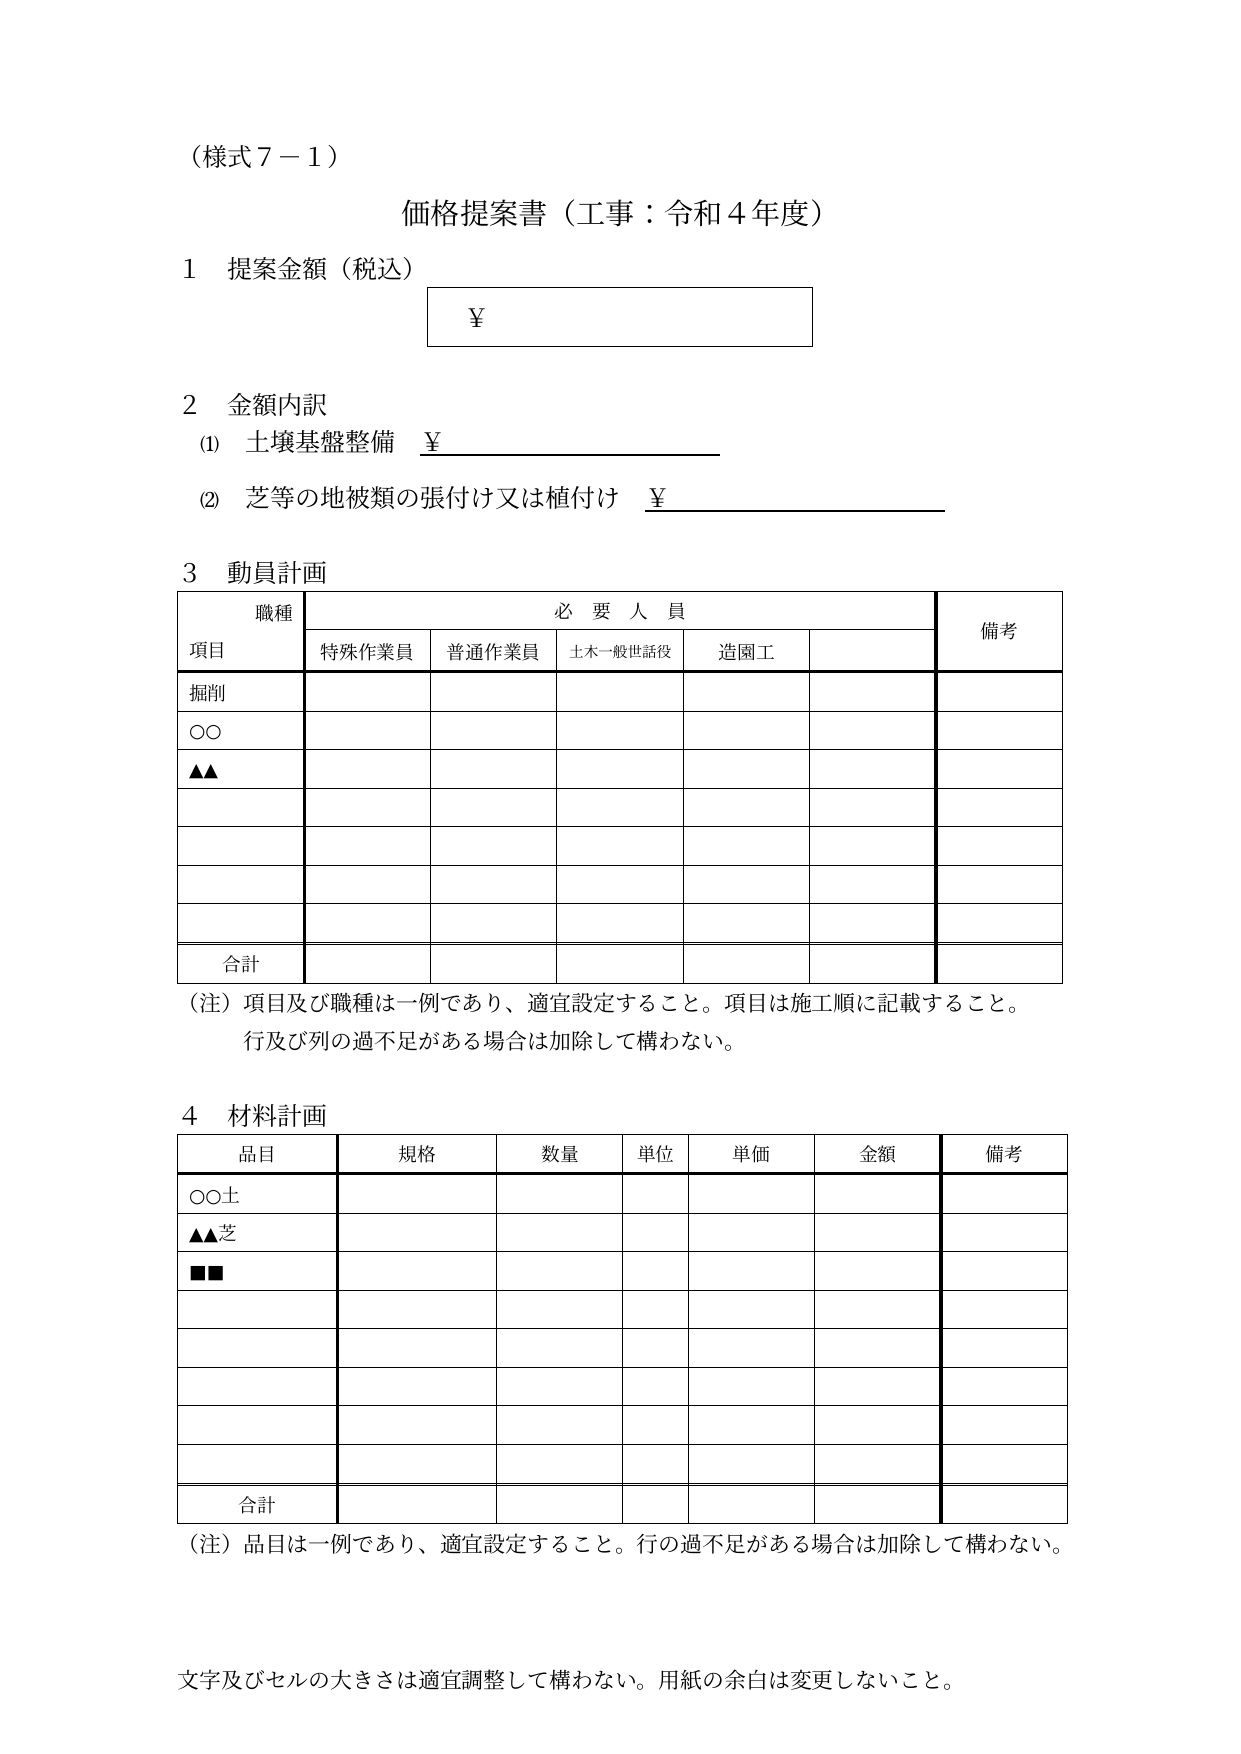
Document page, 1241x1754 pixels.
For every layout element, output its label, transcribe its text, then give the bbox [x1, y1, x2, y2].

table_cell [943, 1368, 1067, 1405]
table_cell [339, 1175, 496, 1213]
text ⑵ 芝等の地被類の張付け又は植付け ￥ [199, 478, 1063, 516]
table_cell [689, 1175, 814, 1213]
table_cell [815, 1329, 939, 1367]
table_header 単位 [623, 1135, 688, 1172]
table_cell [623, 1368, 688, 1405]
table_cell [339, 1406, 496, 1444]
table_cell [557, 827, 683, 865]
table_header 単価 [689, 1135, 814, 1172]
table_cell [557, 904, 683, 942]
table_cell [815, 1252, 939, 1290]
table_cell [810, 673, 934, 711]
text （注）項目及び職種は一例であり、適宜設定すること。項目は施工順に記載すること。 [177, 984, 1063, 1021]
table_cell [431, 750, 556, 788]
table_cell [689, 1368, 814, 1405]
table_cell [938, 750, 1062, 788]
table_cell [689, 1445, 814, 1482]
table_cell [557, 673, 683, 711]
table_cell ■■ [178, 1252, 336, 1290]
table_cell [497, 1486, 622, 1523]
table_header 備考 [943, 1135, 1067, 1172]
table_cell [339, 1445, 496, 1482]
table_cell [497, 1175, 622, 1213]
table_cell [431, 904, 556, 942]
table_cell [689, 1406, 814, 1444]
table_cell [178, 1368, 336, 1405]
table_cell [623, 1329, 688, 1367]
table_cell [810, 750, 934, 788]
table_cell [810, 945, 934, 982]
table_cell [943, 1175, 1067, 1213]
table_cell [431, 866, 556, 903]
table_cell [431, 673, 556, 711]
table_cell [306, 712, 430, 749]
table_cell [623, 1486, 688, 1523]
text ４ 材料計画 [177, 1096, 1063, 1133]
table_cell [684, 827, 809, 865]
table_cell [623, 1406, 688, 1444]
table_cell 合計 [178, 945, 303, 982]
table_cell [684, 750, 809, 788]
table_cell [178, 827, 303, 865]
table_cell [557, 789, 683, 826]
table_cell [938, 673, 1062, 711]
table_header 職種 項目 [178, 592, 303, 670]
table_cell [178, 1291, 336, 1328]
table_cell [339, 1368, 496, 1405]
text 価格提案書（工事：令和４年度） [177, 174, 1063, 249]
table_cell [497, 1406, 622, 1444]
table_header 金額 [815, 1135, 939, 1172]
table_cell 造園工 [684, 630, 809, 670]
table_cell [810, 712, 934, 749]
table_cell [815, 1486, 939, 1523]
table_cell ○○土 [178, 1175, 336, 1213]
table_cell [306, 945, 430, 982]
table_cell [497, 1368, 622, 1405]
table_cell [306, 673, 430, 711]
table_cell [689, 1214, 814, 1251]
table_cell [689, 1486, 814, 1523]
table_cell [689, 1291, 814, 1328]
text （注）品目は一例であり、適宜設定すること。行の過不足がある場合は加除して構わない。 [177, 1524, 1063, 1562]
table_cell [815, 1214, 939, 1251]
table_header 数量 [497, 1135, 622, 1172]
table_cell ▲▲芝 [178, 1214, 336, 1251]
table_cell ▲▲ [178, 750, 303, 788]
table_cell [689, 1252, 814, 1290]
table_cell [557, 866, 683, 903]
table_cell [431, 945, 556, 982]
table_cell [938, 827, 1062, 865]
table_cell [943, 1214, 1067, 1251]
table_cell [815, 1445, 939, 1482]
table_cell [431, 827, 556, 865]
table_cell [557, 945, 683, 982]
table_cell [497, 1252, 622, 1290]
table_cell [431, 789, 556, 826]
table_cell [810, 827, 934, 865]
table_cell 特殊作業員 [306, 630, 430, 670]
table_cell [943, 1406, 1067, 1444]
table_header 品目 [178, 1135, 336, 1172]
table_cell [178, 1445, 336, 1482]
table_cell [815, 1175, 939, 1213]
table_cell [938, 866, 1062, 903]
table_header ￥ [428, 288, 812, 346]
table_header 備考 [938, 592, 1062, 670]
table_cell [689, 1329, 814, 1367]
table_cell [943, 1486, 1067, 1523]
text 行及び列の過不足がある場合は加除して構わない。 [177, 1021, 1063, 1058]
table_cell [557, 712, 683, 749]
table_cell [815, 1368, 939, 1405]
table_cell [178, 789, 303, 826]
table_cell [810, 904, 934, 942]
table_cell [943, 1252, 1067, 1290]
table_cell [623, 1175, 688, 1213]
table_cell [810, 866, 934, 903]
table_cell 普通作業員 [431, 630, 556, 670]
table_cell [339, 1214, 496, 1251]
text ２ 金額内訳 [177, 384, 1063, 422]
table_cell [943, 1445, 1067, 1482]
table_cell [306, 789, 430, 826]
table_cell [623, 1252, 688, 1290]
table_cell [938, 945, 1062, 982]
table_header 必 要 人 員 [306, 592, 934, 629]
table_cell 合計 [178, 1486, 336, 1523]
table_cell [178, 1406, 336, 1444]
table_cell [178, 866, 303, 903]
table_cell [339, 1329, 496, 1367]
text ⑴ 土壌基盤整備 ￥ [199, 422, 1063, 459]
table_cell [943, 1329, 1067, 1367]
table_cell [623, 1291, 688, 1328]
table_cell [497, 1214, 622, 1251]
table_header 規格 [339, 1135, 496, 1172]
table_cell [815, 1291, 939, 1328]
table_cell 掘削 [178, 673, 303, 711]
table_cell [938, 904, 1062, 942]
table_cell [810, 630, 934, 670]
table_cell [684, 945, 809, 982]
table_cell [339, 1252, 496, 1290]
table_cell [684, 673, 809, 711]
table_cell ○○ [178, 712, 303, 749]
table_cell [684, 904, 809, 942]
table_cell [339, 1486, 496, 1523]
table_cell [306, 750, 430, 788]
table_cell [684, 866, 809, 903]
table_cell [943, 1291, 1067, 1328]
table_cell 土木一般世話役 [557, 630, 683, 670]
text １ 提案金額（税込） [177, 249, 1063, 287]
table_cell [684, 712, 809, 749]
table_cell [306, 866, 430, 903]
table_cell [306, 827, 430, 865]
table_cell [178, 1329, 336, 1367]
table_cell [431, 712, 556, 749]
table_cell [497, 1445, 622, 1482]
table_cell [684, 789, 809, 826]
table_cell [497, 1329, 622, 1367]
table_cell [178, 904, 303, 942]
table_cell [938, 789, 1062, 826]
table_cell [557, 750, 683, 788]
table_cell [623, 1214, 688, 1251]
table_cell [623, 1445, 688, 1482]
text ３ 動員計画 [177, 553, 1063, 591]
table_cell [938, 712, 1062, 749]
table_cell [306, 904, 430, 942]
table_cell [815, 1406, 939, 1444]
table_cell [810, 789, 934, 826]
text （様式７－１） [177, 137, 1063, 174]
table_cell [497, 1291, 622, 1328]
table_cell [339, 1291, 496, 1328]
